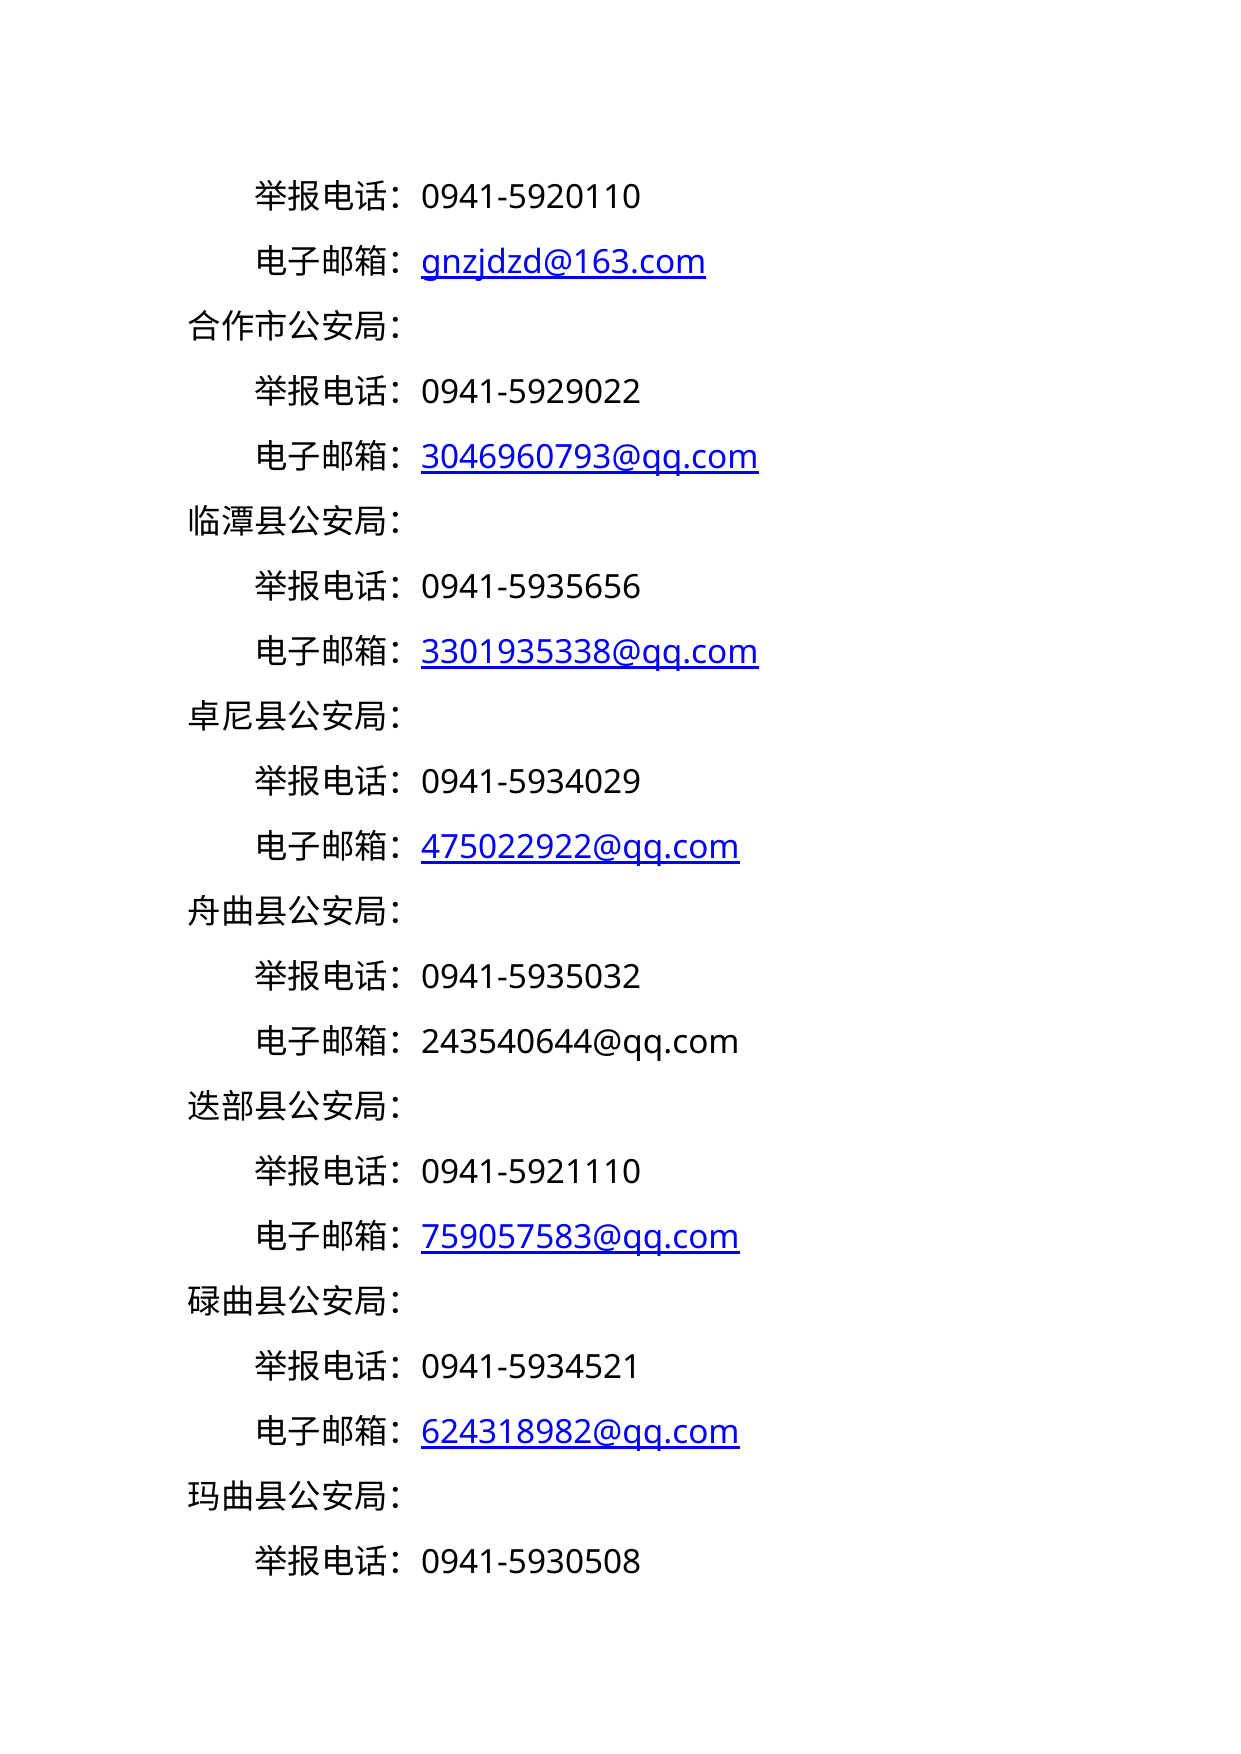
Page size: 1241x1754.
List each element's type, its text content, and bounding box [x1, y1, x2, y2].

text 合作市公安局： [187, 292, 1053, 357]
text 电子邮箱：759057583@qq.com [187, 1202, 1053, 1267]
text 电子邮箱：475022922@qq.com [187, 812, 1053, 877]
text 举报电话：0941-5935032 [187, 942, 1053, 1007]
text 电子邮箱：gnzjdzd@163.com [187, 227, 1053, 292]
text 临潭县公安局： [187, 487, 1053, 552]
text 卓尼县公安局： [187, 682, 1053, 747]
text 举报电话：0941-5935656 [187, 552, 1053, 617]
text 迭部县公安局： [187, 1072, 1053, 1137]
text 电子邮箱：3046960793@qq.com [187, 422, 1053, 487]
text 举报电话：0941-5929022 [187, 357, 1053, 422]
text 玛曲县公安局： [187, 1462, 1053, 1527]
text 举报电话：0941-5934521 [187, 1332, 1053, 1397]
text 举报电话：0941-5921110 [187, 1137, 1053, 1202]
text 电子邮箱：3301935338@qq.com [187, 617, 1053, 682]
text 碌曲县公安局： [187, 1267, 1053, 1332]
text 举报电话：0941-5920110 [187, 162, 1053, 227]
text 电子邮箱：243540644@qq.com [187, 1007, 1053, 1072]
text 电子邮箱：624318982@qq.com [187, 1397, 1053, 1462]
text 舟曲县公安局： [187, 877, 1053, 942]
text 举报电话：0941-5930508 [187, 1527, 1053, 1592]
text 举报电话：0941-5934029 [187, 747, 1053, 812]
